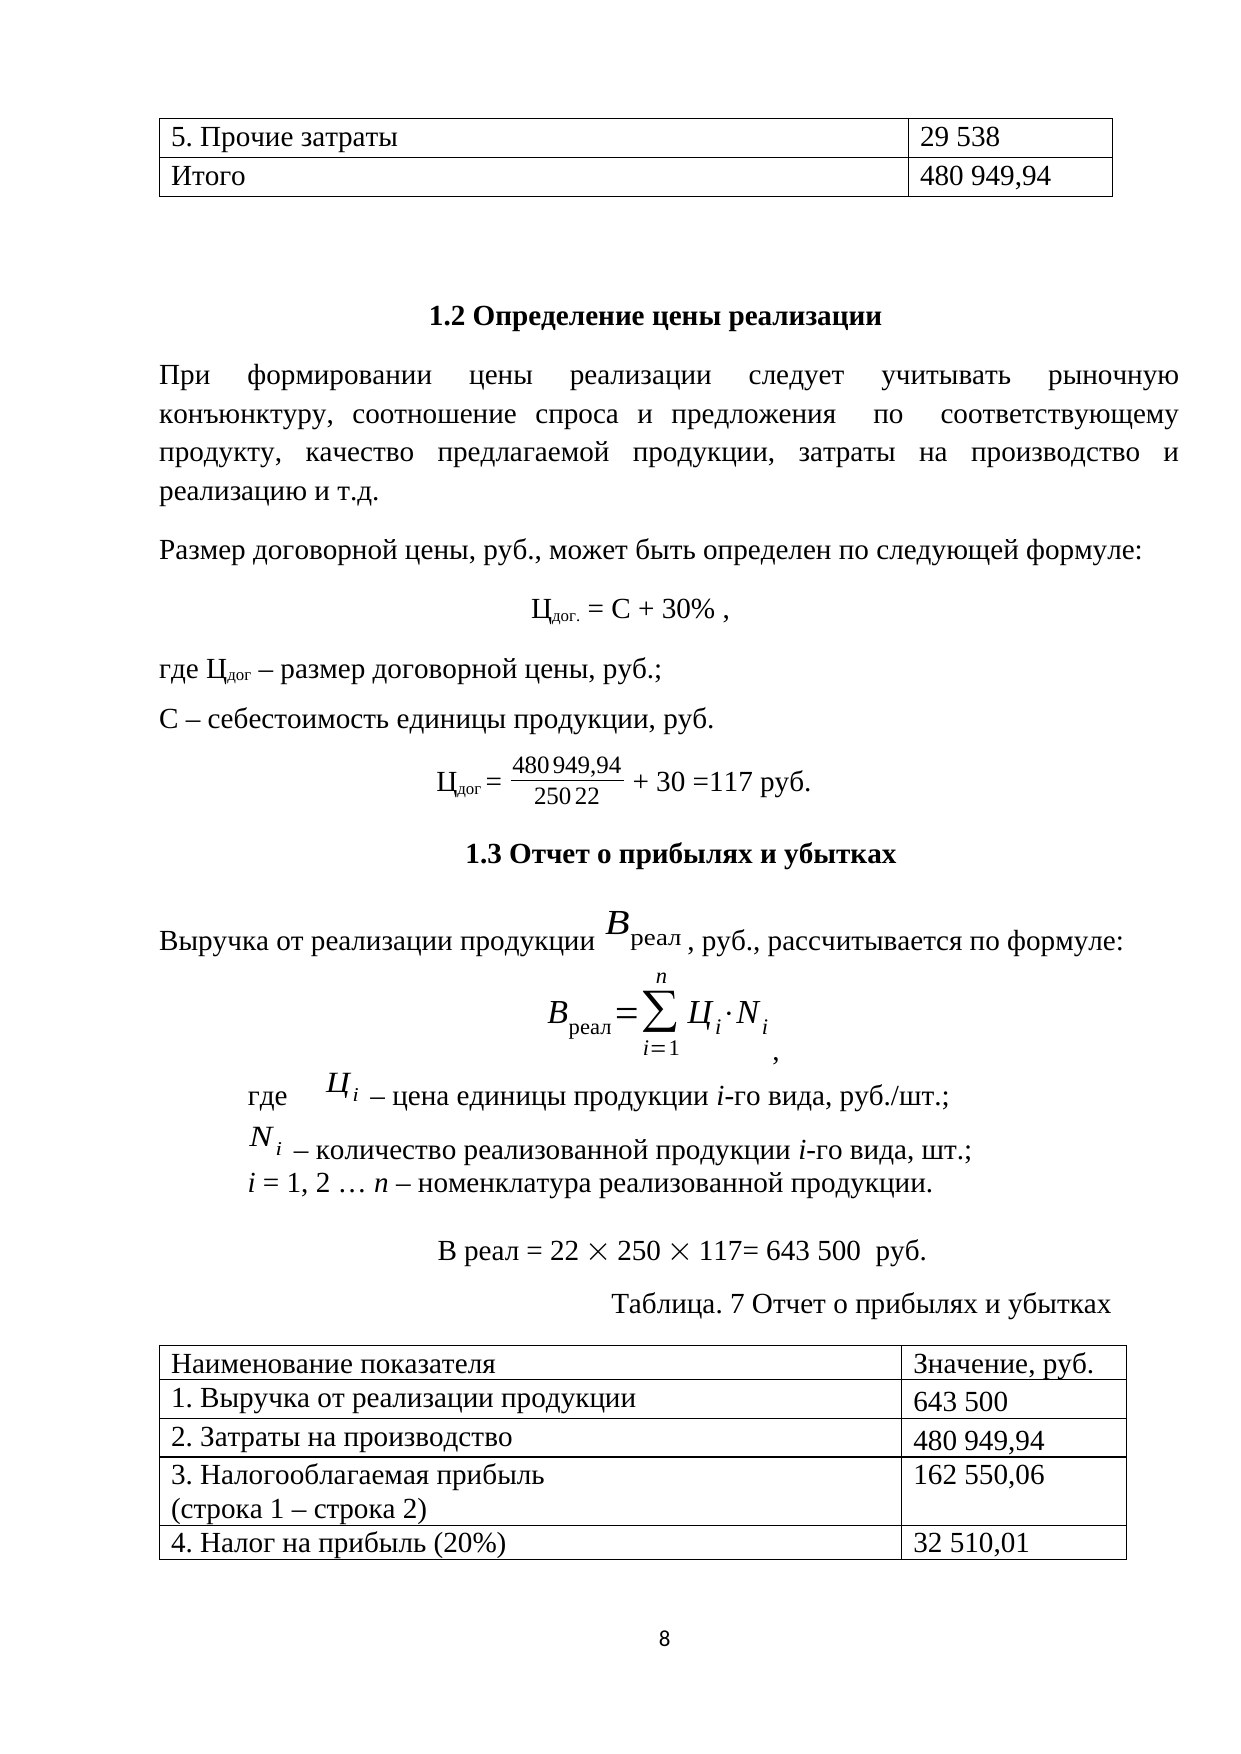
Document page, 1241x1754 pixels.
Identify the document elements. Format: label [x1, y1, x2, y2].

table_cell [148, 118, 1240, 1560]
